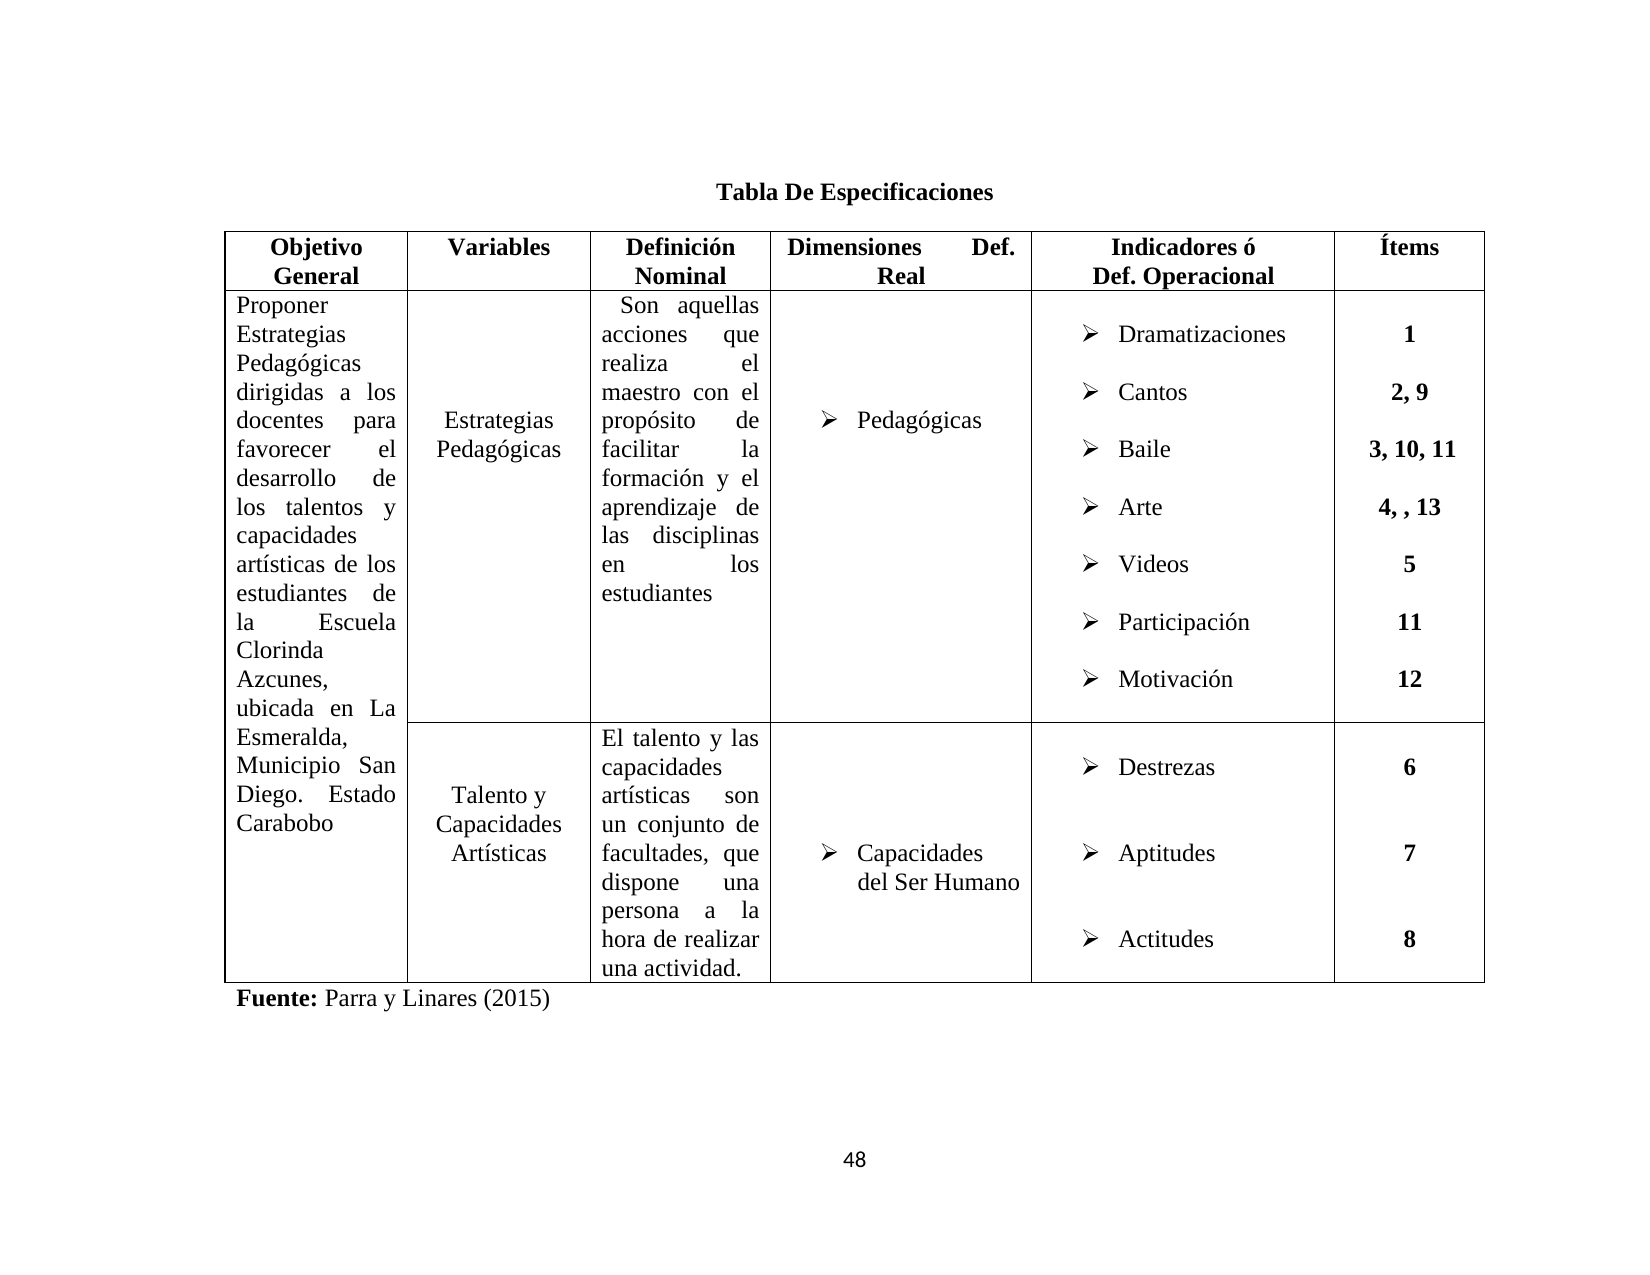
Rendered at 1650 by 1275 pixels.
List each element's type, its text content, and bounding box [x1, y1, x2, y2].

table_cell Son aquellas acciones que realiza el maestro con el propósito de facilitar la formación y el aprendizaje de las disciplinas en los estudiantes [591, 291, 770, 722]
table_cell Destrezas Aptitudes Actitudes [1032, 723, 1334, 982]
table_cell Dramatizaciones Cantos Baile Arte Videos Participación Motivación [1032, 291, 1334, 722]
table_cell Talento y Capacidades Artísticas [408, 723, 590, 982]
table_cell 1 2, 9 3, 10, 11 4, , 13 5 11 12 [1335, 291, 1484, 722]
table_cell 6 7 8 [1335, 723, 1484, 982]
table_header Definición Nominal [591, 232, 770, 289]
text Fuente: Parra y Linares (2015) [236, 983, 1473, 1011]
table_cell Proponer Estrategias Pedagógicas dirigidas a los docentes para favorecer el desarrollo de los talentos y capacidades artísticas de los estudiantes de la Escuela Clorinda Azcunes, ubicada en La Esmeralda, Municipio San Diego. Estado Carabobo [226, 291, 407, 982]
table_cell El talento y las capacidades artísticas son un conjunto de facultades, que dispone una persona a la hora de realizar una actividad. [591, 723, 770, 982]
table_header Variables [408, 232, 590, 289]
table_cell Capacidades del Ser Humano [771, 723, 1031, 982]
text Tabla De Especificaciones [236, 177, 1473, 206]
table_cell Pedagógicas [771, 291, 1031, 722]
table_header Objetivo General [226, 232, 407, 289]
table_header Dimensiones Def. Real [771, 232, 1031, 289]
table_header Ítems [1335, 232, 1484, 289]
table_header Indicadores ó Def. Operacional [1032, 232, 1334, 289]
table_cell Estrategias Pedagógicas [408, 291, 590, 722]
